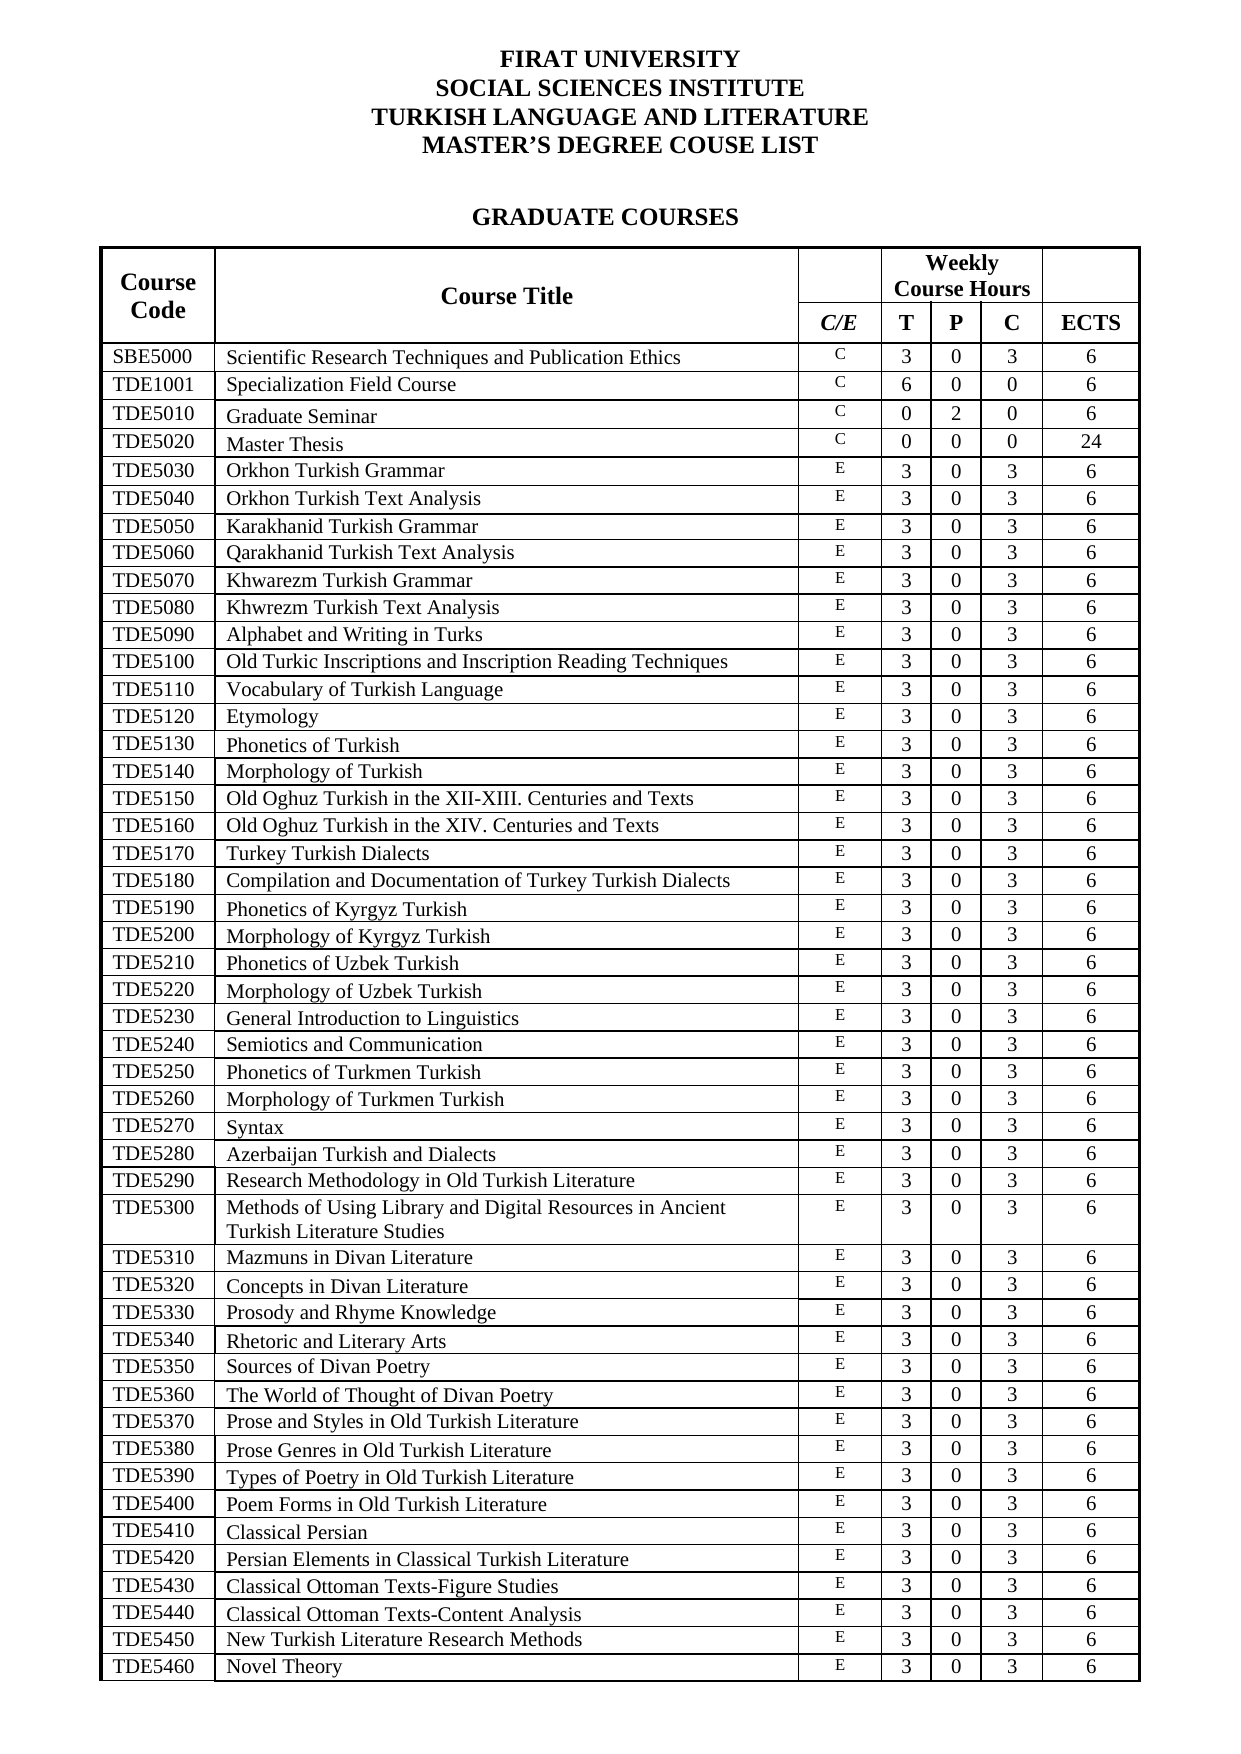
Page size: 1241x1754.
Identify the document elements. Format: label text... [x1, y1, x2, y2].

table_cell 3 [882, 704, 930, 730]
table_cell Semiotics and Communication [215, 1032, 798, 1057]
table_cell 3 [882, 1545, 930, 1571]
table_cell 0 [932, 704, 980, 730]
table_cell Orkhon Turkish Grammar [216, 458, 798, 484]
table_cell E [799, 813, 881, 839]
table_cell 3 [882, 1113, 930, 1139]
table_cell 3 [882, 895, 930, 921]
table_cell TDE5410 [103, 1518, 214, 1544]
table_cell 3 [882, 1382, 930, 1407]
table_cell E [799, 1463, 881, 1489]
table_cell Morphology of Kyrgyz Turkish [216, 922, 798, 948]
table_cell 0 [932, 1141, 980, 1166]
table_cell 6 [1043, 540, 1138, 566]
table_cell Turkey Turkish Dialects [216, 841, 798, 866]
table_header [1043, 249, 1138, 301]
table_cell 3 [982, 515, 1042, 539]
table_cell TDE5070 [103, 567, 214, 593]
table_cell Persian Elements in Classical Turkish Literature [216, 1545, 798, 1571]
table_cell Etymology [216, 704, 798, 730]
table_cell Prose and Styles in Old Turkish Literature [215, 1409, 798, 1434]
table_cell Methods of Using Library and Digital Resources in Ancient Turkish Literature Studies [216, 1195, 798, 1243]
table_cell 3 [882, 759, 930, 784]
table_cell TDE5130 [103, 731, 214, 757]
table_cell 6 [1043, 372, 1138, 399]
table_cell E [799, 1600, 881, 1626]
table_cell Compilation and Documentation of Turkey Turkish Dialects [216, 868, 798, 893]
table_cell E [799, 1245, 881, 1271]
table_cell E [799, 704, 881, 730]
table_cell 3 [882, 868, 930, 893]
table_cell Morphology of Turkmen Turkish [215, 1086, 798, 1112]
table_cell TDE5200 [103, 922, 214, 948]
table_cell 6 [1043, 1195, 1138, 1243]
table_cell 6 [1043, 813, 1138, 839]
table_cell 3 [982, 1327, 1042, 1353]
table_cell E [799, 1113, 881, 1139]
table_cell 3 [982, 1004, 1042, 1030]
table_cell Types of Poetry in Old Turkish Literature [216, 1463, 798, 1489]
table_cell Sources of Divan Poetry [215, 1354, 798, 1380]
table_cell E [799, 1300, 881, 1325]
table_cell 6 [1043, 731, 1138, 757]
table_cell 3 [982, 704, 1042, 730]
table_cell 6 [1043, 1409, 1138, 1434]
table_cell E [799, 731, 881, 757]
table_cell 0 [882, 401, 930, 428]
table_cell 3 [982, 595, 1042, 621]
table_cell 6 [1043, 895, 1138, 921]
table_cell 0 [982, 372, 1042, 399]
table_cell E [799, 650, 881, 675]
table_cell 0 [932, 650, 980, 675]
table_cell 0 [932, 1600, 980, 1626]
table_cell 0 [932, 486, 980, 513]
table_cell 0 [932, 1059, 980, 1084]
table_cell 3 [882, 1573, 930, 1598]
table_cell E [799, 950, 881, 975]
table_cell E [799, 595, 881, 621]
table_cell Alphabet and Writing in Turks [216, 622, 798, 648]
table_cell E [799, 868, 881, 893]
table_cell Research Methodology in Old Turkish Literature [216, 1168, 798, 1194]
table_cell Scientific Research Techniques and Publication Ethics [215, 344, 798, 371]
table_cell 3 [982, 1545, 1042, 1571]
table_cell E [799, 1545, 881, 1571]
table_cell Old Turkic Inscriptions and Inscription Reading Techniques [216, 650, 798, 675]
table_cell 0 [932, 1354, 980, 1380]
table_cell TDE5420 [103, 1545, 214, 1571]
table_cell TDE1001 [103, 372, 214, 399]
table_cell 3 [882, 1245, 930, 1271]
table_cell TDE5260 [103, 1086, 214, 1112]
table_cell 3 [982, 868, 1042, 893]
table_cell 6 [1043, 1655, 1138, 1680]
table_cell 3 [982, 922, 1042, 948]
table_cell 6 [1043, 1354, 1138, 1380]
table_cell Rhetoric and Literary Arts [216, 1327, 798, 1353]
table_cell 3 [982, 1627, 1042, 1653]
table_cell 3 [982, 895, 1042, 921]
table_cell 0 [932, 1300, 980, 1325]
table_cell 3 [982, 759, 1042, 784]
table_cell TDE5460 [103, 1654, 214, 1680]
table_cell E [799, 922, 881, 948]
table_header Course Title [216, 249, 798, 342]
table_cell 3 [882, 622, 930, 648]
table_cell 3 [982, 841, 1042, 866]
table_cell TDE5310 [103, 1245, 214, 1271]
table_cell 0 [932, 1272, 980, 1298]
table_cell T [882, 303, 930, 342]
table_cell TDE5220 [103, 976, 214, 1003]
table_cell 3 [882, 1627, 930, 1653]
table_cell Classical Ottoman Texts-Content Analysis [216, 1600, 798, 1626]
table_cell 6 [1043, 1032, 1138, 1057]
table_cell 0 [932, 1245, 980, 1271]
table_cell 0 [932, 841, 980, 866]
table_cell E [799, 1573, 881, 1598]
table_cell Poem Forms in Old Turkish Literature [216, 1491, 798, 1516]
table_cell 3 [882, 922, 930, 948]
table_cell 0 [932, 731, 980, 757]
table_cell 3 [982, 1354, 1042, 1380]
table_cell E [799, 1354, 881, 1380]
table_cell 3 [982, 458, 1042, 484]
table_cell E [799, 1086, 881, 1112]
table_cell 3 [982, 1382, 1042, 1407]
table_cell 0 [932, 1627, 980, 1653]
table_cell TDE5370 [103, 1408, 214, 1434]
table_cell Specialization Field Course [216, 372, 798, 399]
table_cell C [982, 303, 1042, 342]
table_cell TDE5090 [103, 622, 214, 648]
table_cell 3 [882, 458, 930, 484]
table_cell 3 [882, 1409, 930, 1434]
table_cell 3 [982, 622, 1042, 648]
table_cell E [799, 1004, 881, 1030]
table_cell 6 [1043, 786, 1138, 812]
table_cell Old Oghuz Turkish in the XIV. Centuries and Texts [216, 813, 798, 839]
table_cell 6 [1043, 595, 1138, 621]
table_cell 6 [1043, 1491, 1138, 1516]
table_cell 3 [882, 515, 930, 539]
table_cell 3 [882, 486, 930, 513]
table_cell 0 [932, 786, 980, 812]
table_cell TDE5060 [103, 540, 214, 566]
table_cell 0 [932, 677, 980, 702]
table_cell TDE5210 [103, 949, 214, 975]
table_cell 3 [982, 1168, 1042, 1194]
table_cell TDE5360 [103, 1381, 214, 1407]
table_cell TDE5020 [103, 429, 214, 456]
table_cell TDE5290 [103, 1168, 214, 1194]
table_cell 6 [1043, 1300, 1138, 1325]
table_cell 3 [982, 1195, 1042, 1243]
table_cell 6 [1043, 1272, 1138, 1298]
table_cell 0 [932, 1463, 980, 1489]
table_cell 3 [982, 786, 1042, 812]
table_cell TDE5430 [103, 1572, 214, 1598]
table_cell 3 [882, 1436, 930, 1462]
table_cell 0 [932, 977, 980, 1003]
table_cell Morphology of Uzbek Turkish [216, 977, 798, 1003]
table_cell Khwrezm Turkish Text Analysis [216, 595, 798, 621]
table_cell 3 [982, 1518, 1042, 1544]
table_cell 0 [982, 429, 1042, 456]
table_cell 3 [982, 1300, 1042, 1325]
table_cell 6 [1043, 841, 1138, 866]
table_cell 3 [882, 1168, 930, 1194]
table_cell 3 [982, 1141, 1042, 1166]
table_cell 3 [982, 1086, 1042, 1112]
table_cell Old Oghuz Turkish in the XII-XIII. Centuries and Texts [216, 786, 798, 812]
table_cell 6 [1043, 1518, 1138, 1544]
table_cell 6 [1043, 486, 1138, 513]
table_cell 0 [932, 1655, 980, 1680]
table_cell 6 [1043, 1059, 1138, 1084]
table_cell 6 [1043, 1113, 1138, 1139]
table_cell E [799, 1141, 881, 1166]
table_cell 3 [982, 568, 1042, 593]
table_cell 0 [932, 1382, 980, 1407]
table_cell 3 [982, 344, 1042, 371]
table_cell TDE5270 [103, 1113, 214, 1139]
table_cell 6 [1043, 401, 1138, 428]
table_cell 6 [1043, 1327, 1138, 1353]
table_cell 3 [882, 344, 930, 371]
table_header Course Code [103, 249, 214, 342]
table_cell TDE5170 [103, 840, 214, 866]
table_cell 0 [932, 372, 980, 399]
table_cell Azerbaijan Turkish and Dialects [215, 1141, 798, 1166]
table_cell 0 [932, 868, 980, 893]
table_cell 3 [982, 1436, 1042, 1462]
table_cell 3 [882, 650, 930, 675]
table_cell E [799, 1409, 881, 1434]
table_cell TDE5350 [103, 1354, 214, 1380]
table_cell 0 [932, 1491, 980, 1516]
table_cell 3 [882, 1004, 930, 1030]
table_cell 6 [1043, 1168, 1138, 1194]
table_cell 3 [982, 650, 1042, 675]
table_cell Phonetics of Turkish [215, 731, 798, 757]
table_cell 0 [932, 515, 980, 539]
table_cell 3 [882, 1354, 930, 1380]
table_cell 3 [882, 950, 930, 975]
table_cell 3 [982, 977, 1042, 1003]
table_cell 3 [882, 1655, 930, 1680]
table_cell General Introduction to Linguistics [215, 1004, 798, 1030]
table_cell 0 [932, 1327, 980, 1353]
table_cell 3 [882, 786, 930, 812]
table_cell 3 [982, 540, 1042, 566]
table_cell 3 [982, 950, 1042, 975]
table_cell New Turkish Literature Research Methods [216, 1627, 798, 1653]
table_cell 3 [882, 595, 930, 621]
table_cell 0 [932, 813, 980, 839]
table_cell E [799, 786, 881, 812]
table_cell Master Thesis [216, 429, 798, 456]
table_cell 0 [932, 344, 980, 371]
table_cell 3 [882, 1272, 930, 1298]
table_cell E [799, 568, 881, 593]
table_cell 3 [882, 540, 930, 566]
table_cell 3 [882, 1491, 930, 1516]
table_cell TDE5440 [103, 1599, 214, 1626]
table_cell 6 [1043, 568, 1138, 593]
table_cell Phonetics of Turkmen Turkish [215, 1059, 798, 1084]
table_cell 6 [1043, 1573, 1138, 1598]
table_cell TDE5380 [103, 1436, 214, 1462]
table_cell 0 [932, 1573, 980, 1598]
table_cell 3 [882, 1195, 930, 1243]
table_cell 3 [982, 731, 1042, 757]
table_cell E [799, 841, 881, 866]
table_cell 0 [882, 429, 930, 456]
table_cell E [799, 1195, 881, 1243]
table_cell TDE5300 [103, 1195, 214, 1243]
table_cell 3 [982, 486, 1042, 513]
table_cell 0 [932, 1168, 980, 1194]
table_cell 0 [932, 1545, 980, 1571]
table_cell Concepts in Divan Literature [215, 1272, 798, 1298]
table_cell 6 [1043, 868, 1138, 893]
table_cell Syntax [215, 1113, 798, 1139]
table_cell E [799, 895, 881, 921]
table_cell TDE5150 [103, 785, 214, 812]
table_header [799, 249, 881, 301]
table_cell 3 [882, 1141, 930, 1166]
table_cell 3 [882, 841, 930, 866]
table_cell Prosody and Rhyme Knowledge [215, 1299, 798, 1325]
table_cell E [799, 1382, 881, 1407]
table_cell Phonetics of Kyrgyz Turkish [216, 895, 798, 921]
table_cell 3 [882, 568, 930, 593]
table_cell 3 [982, 1491, 1042, 1516]
table_cell E [799, 1436, 881, 1462]
table_cell TDE5030 [103, 457, 214, 484]
table_cell 3 [882, 1059, 930, 1084]
table_cell 3 [982, 1272, 1042, 1298]
table_cell 0 [932, 1032, 980, 1057]
table_cell 6 [1043, 1545, 1138, 1571]
table_cell E [799, 1655, 881, 1680]
table_cell Orkhon Turkish Text Analysis [216, 486, 798, 513]
table_cell 3 [882, 1086, 930, 1112]
table_cell 3 [982, 1059, 1042, 1084]
table_cell 3 [882, 1327, 930, 1353]
table_cell 3 [882, 1300, 930, 1325]
table_cell E [799, 622, 881, 648]
table_cell 6 [1043, 1086, 1138, 1112]
table_cell 0 [932, 622, 980, 648]
table_cell 3 [982, 1463, 1042, 1489]
text GRADUATE COURSES [118, 202, 1092, 231]
table_cell 6 [1043, 1627, 1138, 1653]
table_cell 6 [1043, 515, 1138, 539]
table_cell 3 [982, 1600, 1042, 1626]
table_cell 6 [1043, 1245, 1138, 1271]
table_cell 2 [932, 401, 980, 428]
table_cell Graduate Seminar [216, 401, 798, 428]
text SOCIAL SCIENCES INSTITUTE [148, 73, 1092, 102]
table_cell Morphology of Turkish [216, 759, 798, 784]
table_cell 3 [982, 1573, 1042, 1598]
table_cell E [799, 677, 881, 702]
table_cell SBE5000 [103, 344, 214, 371]
table_cell 3 [882, 1518, 930, 1544]
table_cell 0 [932, 1195, 980, 1243]
table_cell 0 [932, 458, 980, 484]
table_cell 6 [1043, 922, 1138, 948]
table_cell C [799, 372, 881, 399]
table_cell 24 [1043, 429, 1138, 456]
table_cell 6 [1043, 344, 1138, 371]
table_cell 3 [982, 1655, 1042, 1680]
table_cell 6 [1043, 1436, 1138, 1462]
table_cell TDE5050 [103, 514, 214, 539]
table_cell E [799, 486, 881, 513]
table_cell C [799, 344, 881, 371]
table_cell TDE5100 [103, 649, 214, 675]
table_cell 0 [932, 1436, 980, 1462]
table_cell E [799, 1168, 881, 1194]
table_cell E [799, 1059, 881, 1084]
table_cell Phonetics of Uzbek Turkish [216, 950, 798, 975]
table_cell TDE5080 [103, 594, 214, 621]
table_cell 6 [1043, 759, 1138, 784]
table_cell 3 [882, 1463, 930, 1489]
table_cell 0 [932, 429, 980, 456]
table_cell TDE5250 [103, 1058, 214, 1084]
table_cell TDE5320 [103, 1272, 214, 1298]
table_cell Qarakhanid Turkish Text Analysis [216, 540, 798, 566]
table_cell E [799, 515, 881, 539]
table_cell C [799, 429, 881, 456]
table_cell TDE5010 [103, 400, 214, 428]
table_cell TDE5120 [103, 704, 214, 730]
text TURKISH LANGUAGE AND LITERATURE [148, 102, 1092, 131]
table_cell 3 [882, 1032, 930, 1057]
table_cell E [799, 1518, 881, 1544]
table_cell E [799, 1627, 881, 1653]
table_cell 0 [932, 1113, 980, 1139]
table_cell 6 [1043, 622, 1138, 648]
table_cell 3 [982, 1245, 1042, 1271]
table_cell 6 [1043, 950, 1138, 975]
table_cell TDE5160 [103, 813, 214, 839]
table_cell 6 [1043, 1004, 1138, 1030]
table_cell Classical Persian [216, 1518, 798, 1544]
table_cell 3 [982, 1409, 1042, 1434]
table_cell 6 [1043, 1382, 1138, 1407]
table_cell E [799, 1272, 881, 1298]
table_cell 3 [882, 813, 930, 839]
table_cell Mazmuns in Divan Literature [215, 1245, 798, 1271]
table_cell The World of Thought of Divan Poetry [215, 1382, 798, 1407]
table_cell TDE5140 [103, 758, 214, 784]
table_cell TDE5330 [103, 1299, 214, 1325]
table_cell E [799, 1032, 881, 1057]
table_cell E [799, 1491, 881, 1516]
table_cell 0 [932, 595, 980, 621]
table_cell E [799, 540, 881, 566]
table_cell C/E [799, 303, 881, 342]
table_cell E [799, 1327, 881, 1353]
table_cell Vocabulary of Turkish Language [216, 677, 798, 702]
table_cell Khwarezm Turkish Grammar [216, 568, 798, 593]
table_cell 0 [932, 1004, 980, 1030]
table_cell 0 [932, 540, 980, 566]
table_cell 3 [882, 731, 930, 757]
table_cell 0 [932, 922, 980, 948]
table_cell TDE5280 [103, 1140, 214, 1166]
table_cell 6 [1043, 1463, 1138, 1489]
table_cell 6 [1043, 1141, 1138, 1166]
table_cell 0 [982, 401, 1042, 428]
table_cell TDE5110 [103, 676, 214, 702]
table_cell ECTS [1043, 303, 1138, 342]
table_cell TDE5230 [103, 1004, 214, 1030]
table_cell 0 [932, 759, 980, 784]
text FIRAT UNIVERSITY [148, 44, 1092, 73]
table_cell Prose Genres in Old Turkish Literature [216, 1436, 798, 1462]
table_cell P [932, 303, 980, 342]
table_cell Classical Ottoman Texts-Figure Studies [216, 1573, 798, 1598]
table_cell Novel Theory [216, 1655, 798, 1680]
table_cell 0 [932, 1086, 980, 1112]
table_cell 3 [882, 977, 930, 1003]
table_header Weekly Course Hours [882, 249, 1042, 301]
table_cell TDE5450 [103, 1627, 214, 1653]
text MASTER’S DEGREE COUSE LIST [148, 131, 1092, 159]
table_cell 3 [982, 813, 1042, 839]
table_cell 6 [882, 372, 930, 399]
table_cell 6 [1043, 1600, 1138, 1626]
table_cell 3 [982, 1032, 1042, 1057]
table_cell 6 [1043, 458, 1138, 484]
table_cell E [799, 759, 881, 784]
table_cell 0 [932, 895, 980, 921]
table_cell 3 [982, 1113, 1042, 1139]
table_cell TDE5390 [103, 1463, 214, 1489]
table_cell 0 [932, 1518, 980, 1544]
table_cell TDE5340 [103, 1326, 214, 1353]
table_cell E [799, 977, 881, 1003]
table_cell 3 [982, 677, 1042, 702]
table_cell 0 [932, 568, 980, 593]
table_cell TDE5180 [103, 867, 214, 893]
table_cell E [799, 458, 881, 484]
table_cell TDE5400 [103, 1490, 214, 1516]
table_cell 0 [932, 1409, 980, 1434]
table_cell TDE5190 [103, 895, 214, 921]
table_cell 6 [1043, 704, 1138, 730]
table_cell C [799, 401, 881, 428]
table_cell 3 [882, 1600, 930, 1626]
table_cell 6 [1043, 650, 1138, 675]
table_cell 3 [882, 677, 930, 702]
table_cell TDE5240 [103, 1031, 214, 1057]
table_cell 6 [1043, 977, 1138, 1003]
table_cell 6 [1043, 677, 1138, 702]
table_cell TDE5040 [103, 486, 214, 513]
table_cell 0 [932, 950, 980, 975]
table_cell Karakhanid Turkish Grammar [216, 515, 798, 539]
